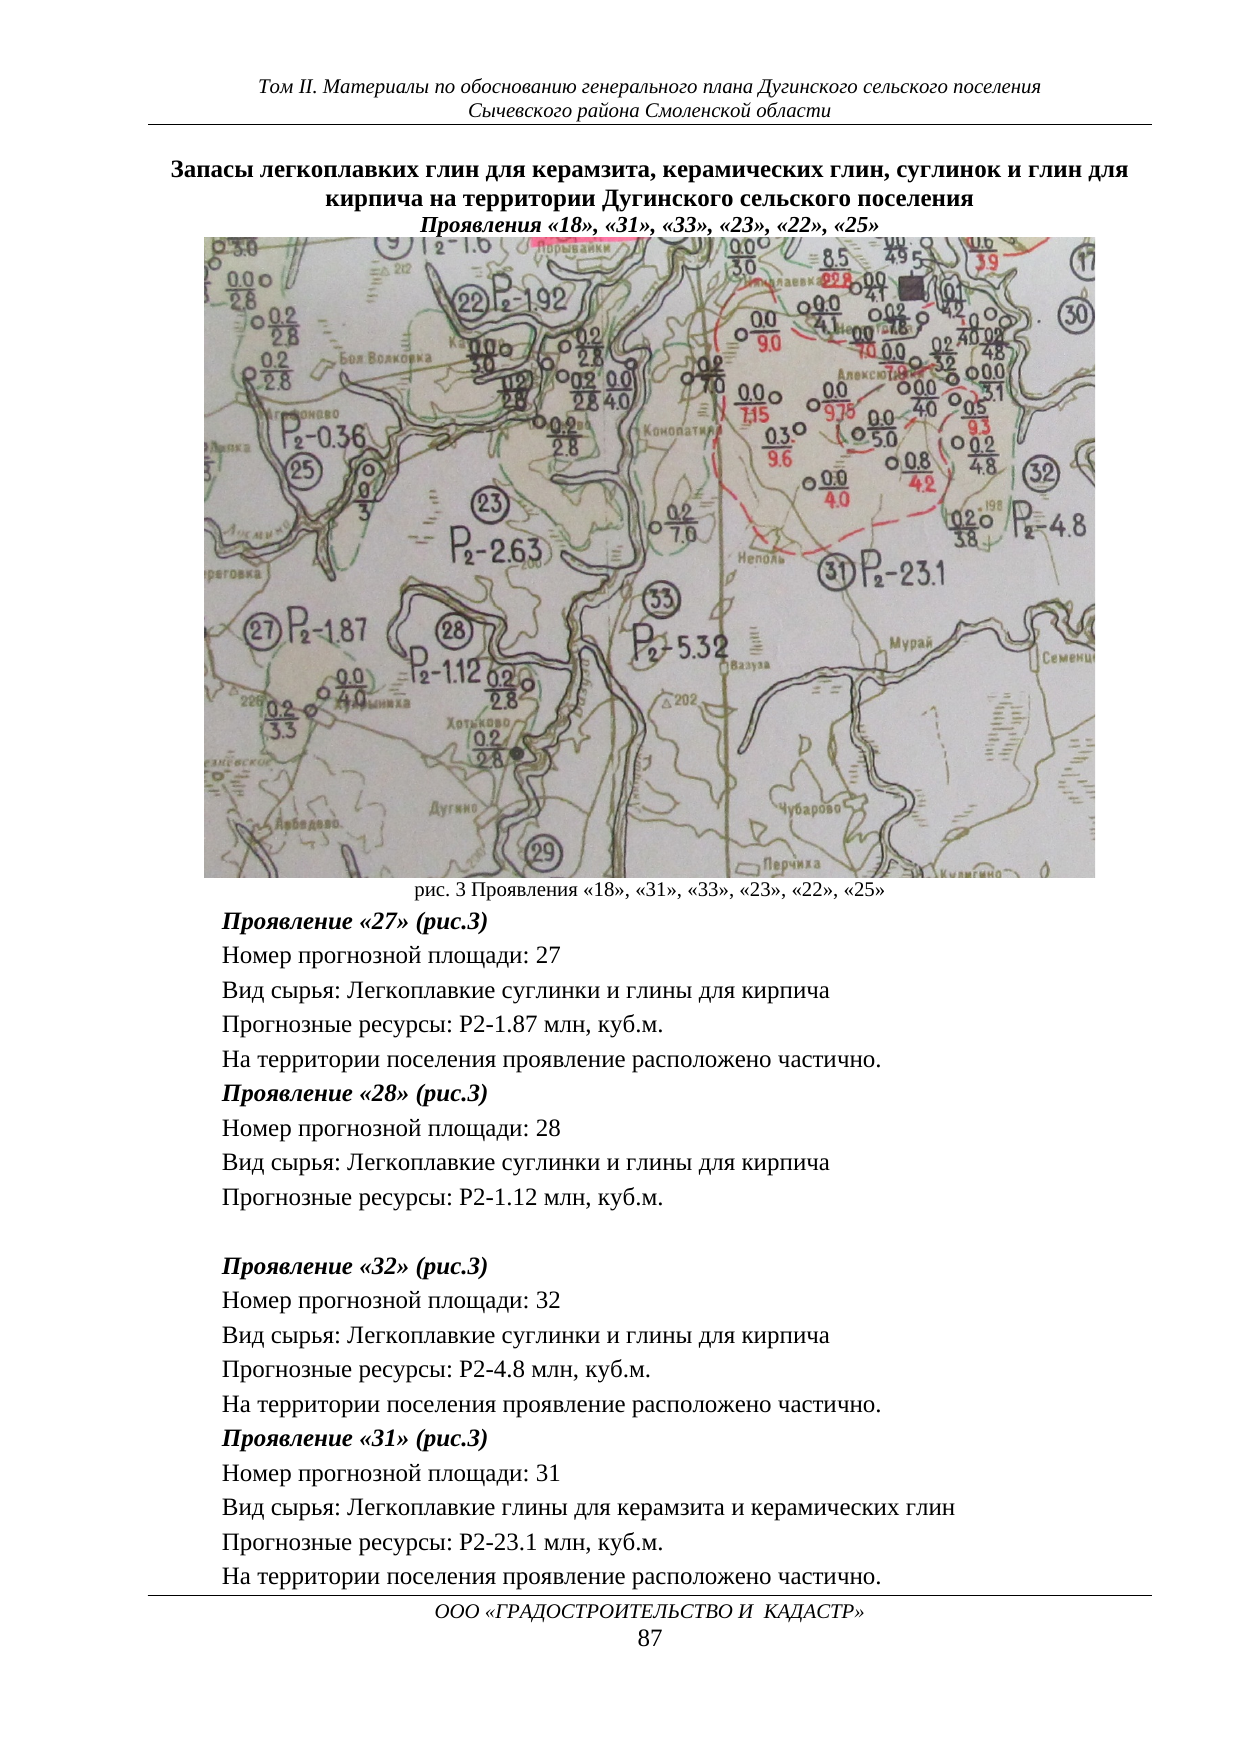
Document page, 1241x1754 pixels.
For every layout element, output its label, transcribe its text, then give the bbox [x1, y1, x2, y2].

text рис. 3 Проявления «18», «31», «33», «23», «22», «25» [148, 877, 1152, 901]
text Прогнозные ресурсы: P2-4.8 млн, куб.м. [148, 1354, 1152, 1383]
text Вид сырья: Легкоплавкие глины для керамзита и керамических глин [148, 1492, 1152, 1521]
text Номер прогнозной площади: 27 [148, 941, 1152, 969]
text Проявления «18», «31», «33», «23», «22», «25» [148, 211, 1152, 238]
text Проявление «28» (рис.3) [148, 1078, 1152, 1107]
text Вид сырья: Легкоплавкие суглинки и глины для кирпича [148, 975, 1152, 1004]
text Прогнозные ресурсы: P2-23.1 млн, куб.м. [148, 1527, 1152, 1556]
text Проявление «31» (рис.3) [148, 1423, 1152, 1452]
text Вид сырья: Легкоплавкие суглинки и глины для кирпича [148, 1147, 1152, 1176]
text Номер прогнозной площади: 28 [148, 1113, 1152, 1142]
text Прогнозные ресурсы: P2-1.87 млн, куб.м. [148, 1009, 1152, 1038]
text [148, 1561, 1152, 1590]
text Проявление «32» (рис.3) [148, 1251, 1152, 1280]
text На территории поселения проявление расположено частично. [148, 1044, 1152, 1073]
text Запасы легкоплавких глин для керамзита, керамических глин, суглинок и глин для кирпича на территории Дугинского сельского поселения [148, 154, 1152, 211]
text Прогнозные ресурсы: P2-1.12 млн, куб.м. [148, 1182, 1152, 1211]
text Номер прогнозной площади: 31 [148, 1458, 1152, 1487]
text Номер прогнозной площади: 32 [148, 1285, 1152, 1314]
text Вид сырья: Легкоплавкие суглинки и глины для кирпича [148, 1320, 1152, 1349]
picture [204, 237, 1096, 878]
text На территории поселения проявление расположено частично. [148, 1389, 1152, 1418]
text Проявление «27» (рис.3) [148, 906, 1152, 935]
